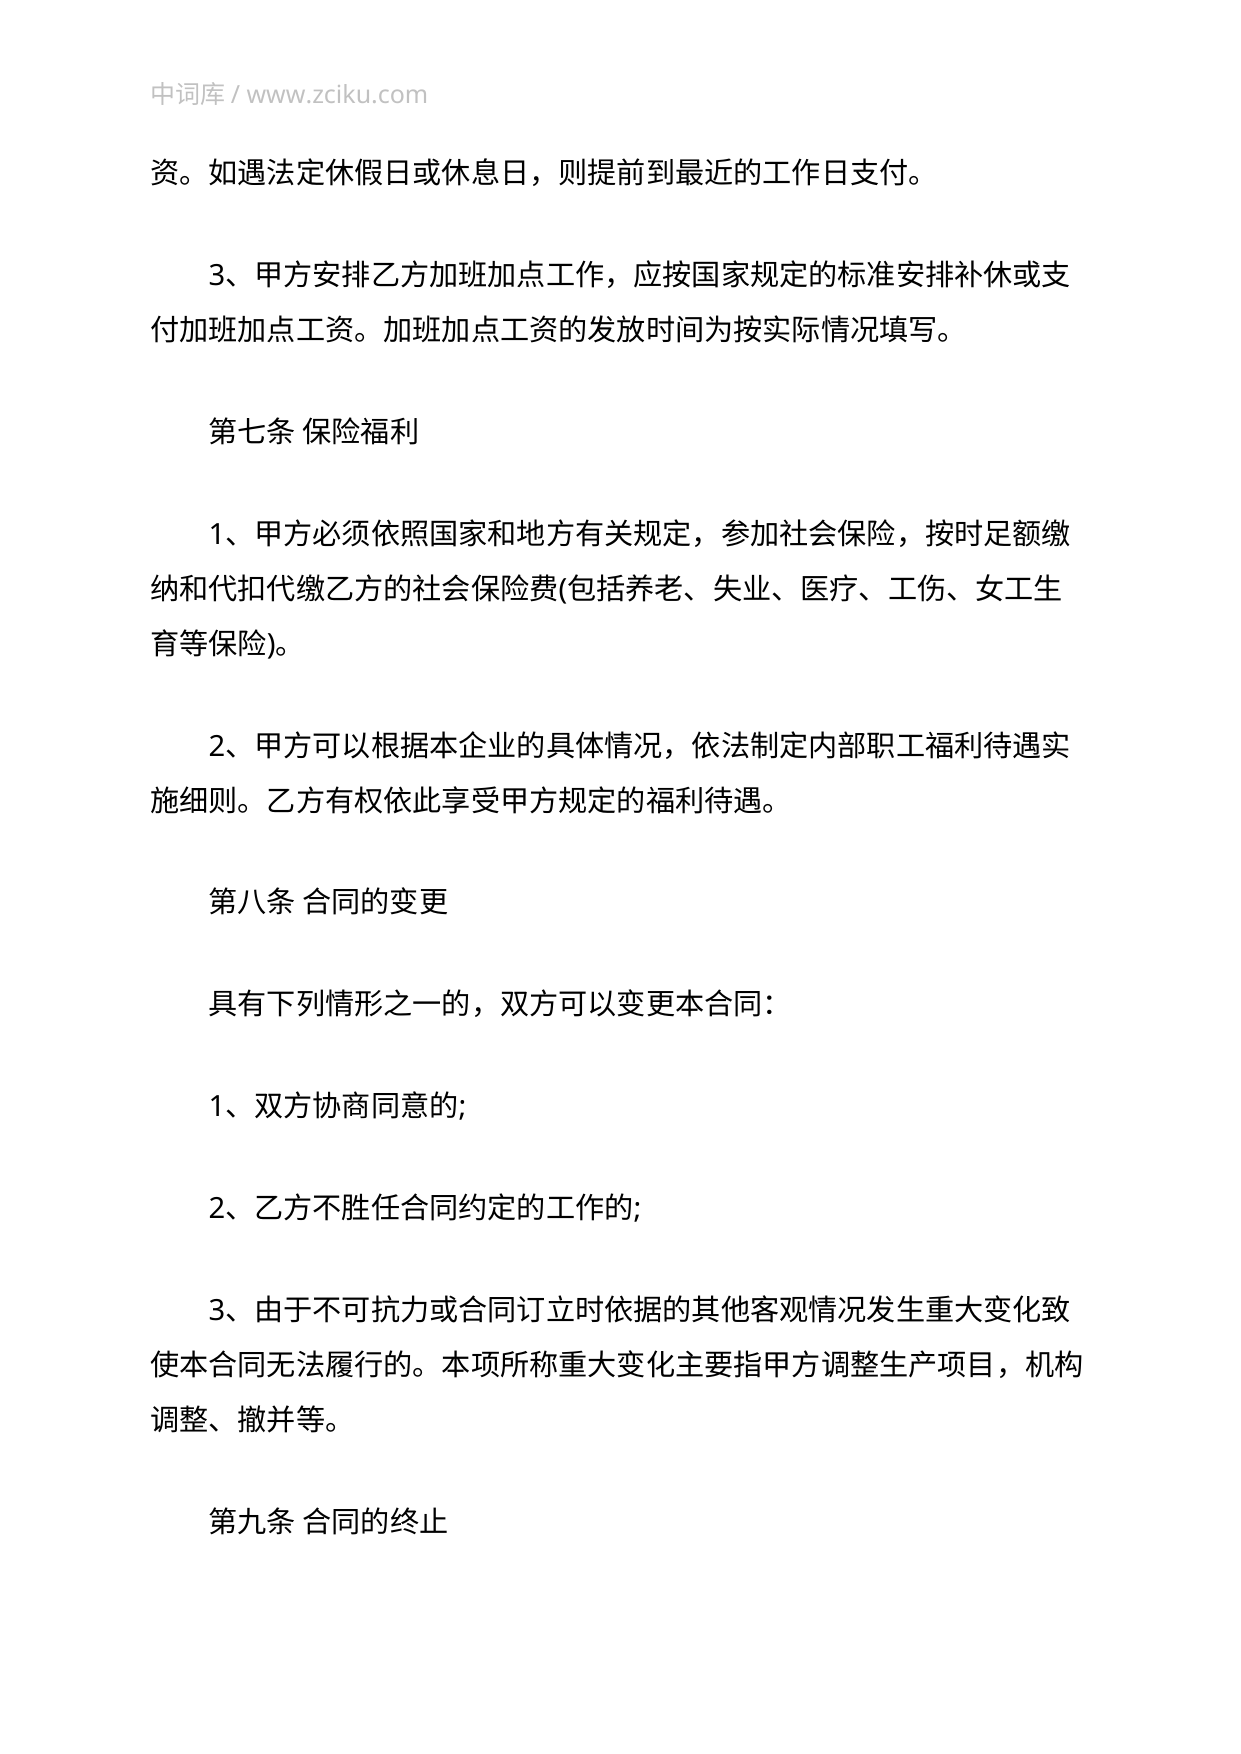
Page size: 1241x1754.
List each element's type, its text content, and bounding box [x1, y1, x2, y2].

text 3、由于不可抗力或合同订立时依据的其他客观情况发生重大变化致使本合同无法履行的。本项所称重大变化主要指甲方调整生产项目，机构调整、撤并等。 [150, 1287, 1090, 1439]
text 第七条 保险福利 [150, 408, 1090, 451]
text 2、乙方不胜任合同约定的工作的; [150, 1184, 1090, 1227]
text 第八条 合同的变更 [150, 879, 1090, 921]
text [150, 150, 1090, 192]
text 3、甲方安排乙方加班加点工作，应按国家规定的标准安排补休或支付加班加点工资。加班加点工资的发放时间为按实际情况填写。 [150, 252, 1090, 349]
text 1、双方协商同意的; [150, 1083, 1090, 1125]
text 具有下列情形之一的，双方可以变更本合同： [150, 981, 1090, 1023]
text 2、甲方可以根据本企业的具体情况，依法制定内部职工福利待遇实施细则。乙方有权依此享受甲方规定的福利待遇。 [150, 722, 1090, 819]
text 1、甲方必须依照国家和地方有关规定，参加社会保险，按时足额缴纳和代扣代缴乙方的社会保险费(包括养老、失业、医疗、工伤、女工生育等保险)。 [150, 510, 1090, 663]
text 第九条 合同的终止 [150, 1498, 1090, 1541]
